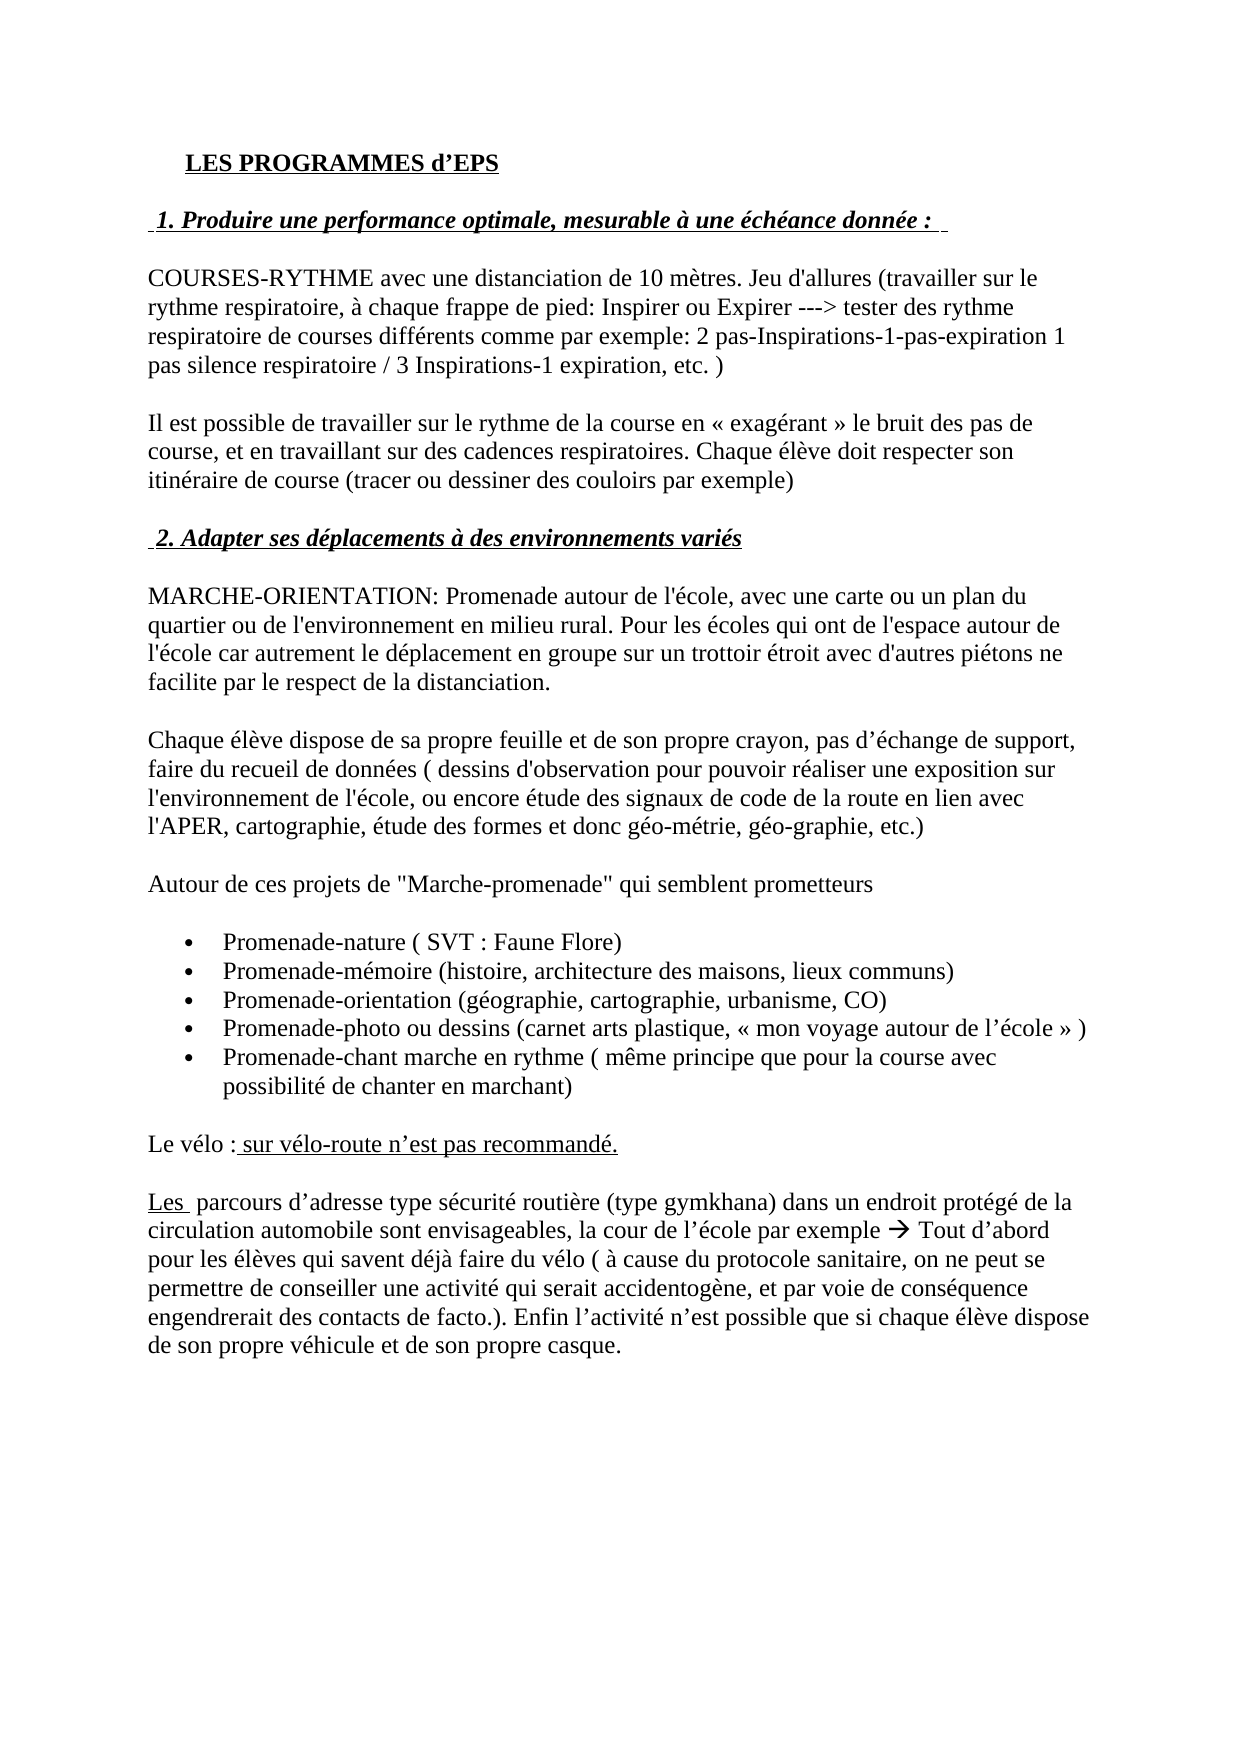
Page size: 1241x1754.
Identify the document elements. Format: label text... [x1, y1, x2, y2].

text Les parcours d’adresse type sécurité routière (type gymkhana) dans un endroit protégé de la circulation automobile sont envisageables, la cour de l’école par exemple Tout d’abord pour les élèves qui savent déjà faire du vélo ( à cause du protocole sanitaire, on ne peut se permettre de conseiller une activité qui serait accidentogène, et par voie de conséquence engendrerait des contacts de facto.). Enfin l’activité n’est possible que si chaque élève dispose de son propre véhicule et de son propre casque. [148, 1187, 1093, 1359]
list Promenade-photo ou dessins (carnet arts plastique, « mon voyage autour de l’école » ) [185, 1013, 1093, 1042]
list Promenade-chant marche en rythme ( même principe que pour la course avec possibilité de chanter en marchant) [185, 1042, 1093, 1100]
text 2. Adapter ses déplacements à des environnements variés [148, 523, 1093, 552]
text Il est possible de travailler sur le rythme de la course en « exagérant » le bruit des pas de course, et en travaillant sur des cadences respiratoires. Chaque élève doit respecter son itinéraire de course (tracer ou dessiner des couloirs par exemple) [148, 408, 1093, 494]
text 1. Produire une performance optimale, mesurable à une échéance donnée : [148, 206, 1093, 234]
text Le vélo : sur vélo-route n’est pas recommandé. [148, 1129, 1093, 1158]
text MARCHE-ORIENTATION: Promenade autour de l'école, avec une carte ou un plan du quartier ou de l'environnement en milieu rural. Pour les écoles qui ont de l'espace autour de l'école car autrement le déplacement en groupe sur un trottoir étroit avec d'autres piétons ne facilite par le respect de la distanciation. [148, 581, 1093, 696]
text Autour de ces projets de "Marche-promenade" qui semblent prometteurs [148, 869, 1093, 898]
text LES PROGRAMMES d’EPS [185, 148, 1093, 176]
text Chaque élève dispose de sa propre feuille et de son propre crayon, pas d’échange de support, faire du recueil de données ( dessins d'observation pour pouvoir réaliser une exposition sur l'environnement de l'école, ou encore étude des signaux de code de la route en lien avec l'APER, cartographie, étude des formes et donc géo-métrie, géo-graphie, etc.) [148, 725, 1093, 840]
text COURSES-RYTHME avec une distanciation de 10 mètres. Jeu d'allures (travailler sur le rythme respiratoire, à chaque frappe de pied: Inspirer ou Expirer ---> tester des rythme respiratoire de courses différents comme par exemple: 2 pas-Inspirations-1-pas-expiration 1 pas silence respiratoire / 3 Inspirations-1 expiration, etc. ) [148, 263, 1093, 378]
list Promenade-nature ( SVT : Faune Flore) [185, 927, 1093, 956]
list Promenade-mémoire (histoire, architecture des maisons, lieux communs) [185, 956, 1093, 985]
list Promenade-orientation (géographie, cartographie, urbanisme, CO) [185, 985, 1093, 1013]
